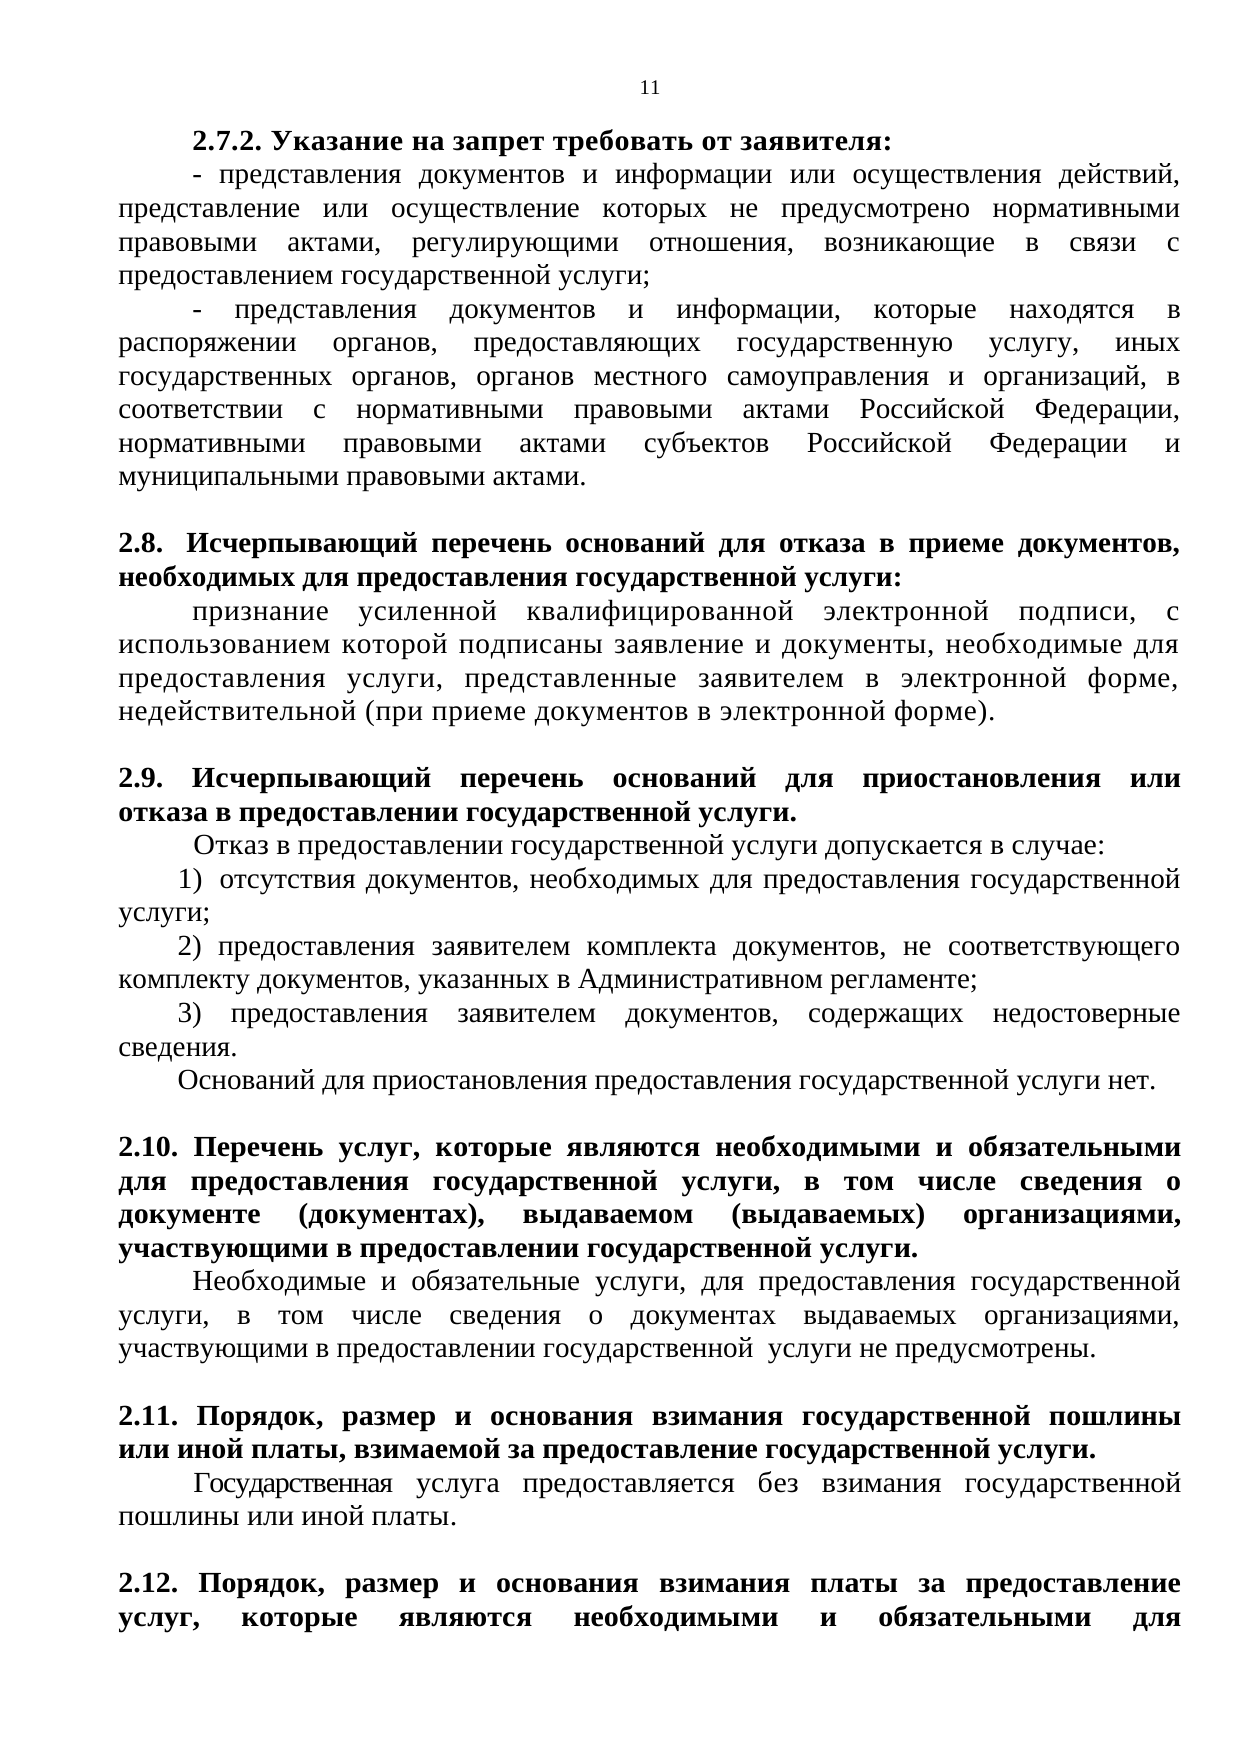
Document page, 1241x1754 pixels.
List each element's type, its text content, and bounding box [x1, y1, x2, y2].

text 2.7.2. Указание на запрет требовать от заявителя: [118, 123, 1181, 157]
text - представления документов и информации, которые находятся в распоряжении органов, предоставляющих государственную услугу, иных государственных органов, органов местного самоуправления и организаций, в соответствии с нормативными правовыми актами Российской Федерации, нормативными правовыми актами субъектов Российской Федерации и муниципальными правовыми актами. [118, 291, 1181, 492]
text Отказ в предоставлении государственной услуги допускается в случае: [118, 827, 1181, 861]
text - представления документов и информации или осуществления действий, представление или осуществление которых не предусмотрено нормативными правовыми актами, регулирующими отношения, возникающие в связи с предоставлением государственной услуги; [118, 157, 1181, 291]
text 2.10. Перечень услуг, которые являются необходимыми и обязательными для предоставления государственной услуги, в том числе сведения о документе (документах), выдаваемом (выдаваемых) организациями, участвующими в предоставлении государственной услуги. [118, 1129, 1181, 1263]
text 2.8. Исчерпывающий перечень оснований для отказа в приеме документов, необходимых для предоставления государственной услуги: [118, 526, 1181, 593]
text Государственная услуга предоставляется без взимания государственной пошлины или иной платы. [118, 1465, 1181, 1532]
text признание усиленной квалифицированной электронной подписи, с использованием которой подписаны заявление и документы, необходимые для предоставления услуги, представленные заявителем в электронной форме, недействительной (при приеме документов в электронной форме). [118, 593, 1181, 727]
text Оснований для приостановления предоставления государственной услуги нет. [118, 1062, 1181, 1096]
text 1) отсутствия документов, необходимых для предоставления государственной услуги; [118, 861, 1181, 928]
text 2.11. Порядок, размер и основания взимания государственной пошлины или иной платы, взимаемой за предоставление государственной услуги. [118, 1398, 1181, 1465]
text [118, 1565, 1181, 1632]
text 3) предоставления заявителем документов, содержащих недостоверные сведения. [118, 995, 1181, 1062]
text 2) предоставления заявителем комплекта документов, не соответствующего комплекту документов, указанных в Административном регламенте; [118, 928, 1181, 995]
text 2.9. Исчерпывающий перечень оснований для приостановления или отказа в предоставлении государственной услуги. [118, 760, 1181, 827]
